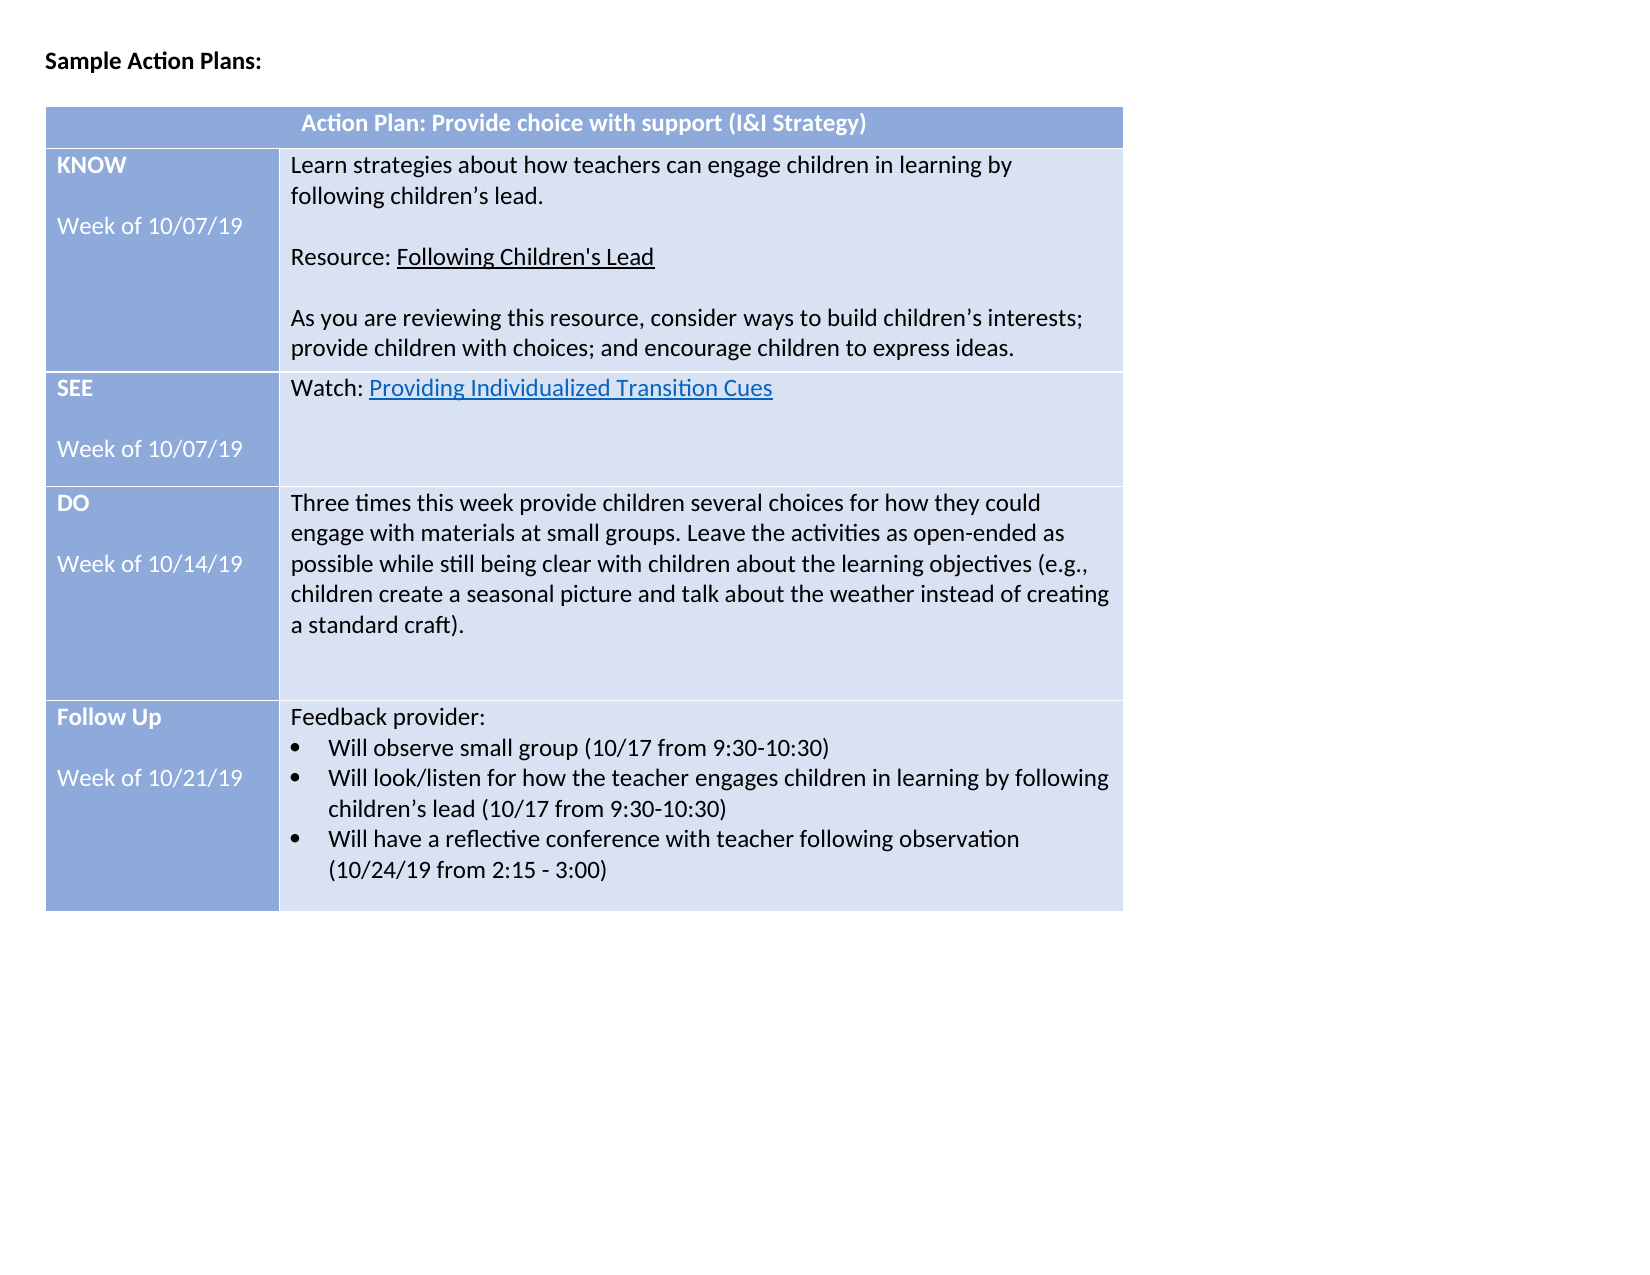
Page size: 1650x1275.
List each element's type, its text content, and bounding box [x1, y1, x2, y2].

table_cell Three times this week provide children several choices for how they could engage with materials at small groups. Leave the activities as open-ended as possible while still being clear with children about the learning objectives (e.g., children create a seasonal picture and talk about the weather instead of creating a standard craft). [280, 487, 1123, 700]
table_cell Follow Up Week of 10/21/19 [46, 701, 279, 911]
text Sample Action Plans: [45, 45, 1566, 76]
table_cell Feedback provider: Will observe small group (10/17 from 9:30-10:30) Will look/listen for how the teacher engages children in learning by following children’s lead (10/17 from 9:30-10:30) Will have a reflective conference with teacher following observation (10/24/19 from 2:15 - 3:00) [280, 701, 1123, 911]
table_cell DO Week of 10/14/19 [46, 487, 279, 700]
table_cell KNOW Week of 10/07/19 [46, 149, 279, 371]
table_cell SEE Week of 10/07/19 [46, 373, 279, 486]
table_cell Watch: Providing Individualized Transition Cues [280, 373, 1123, 486]
table_header Action Plan: Provide choice with support (I&I Strategy) [46, 107, 1123, 148]
table_cell Learn strategies about how teachers can engage children in learning by following children’s lead. Resource: Following Children's Lead As you are reviewing this resource, consider ways to build children’s interests; provide children with choices; and encourage children to express ideas. [280, 149, 1123, 371]
